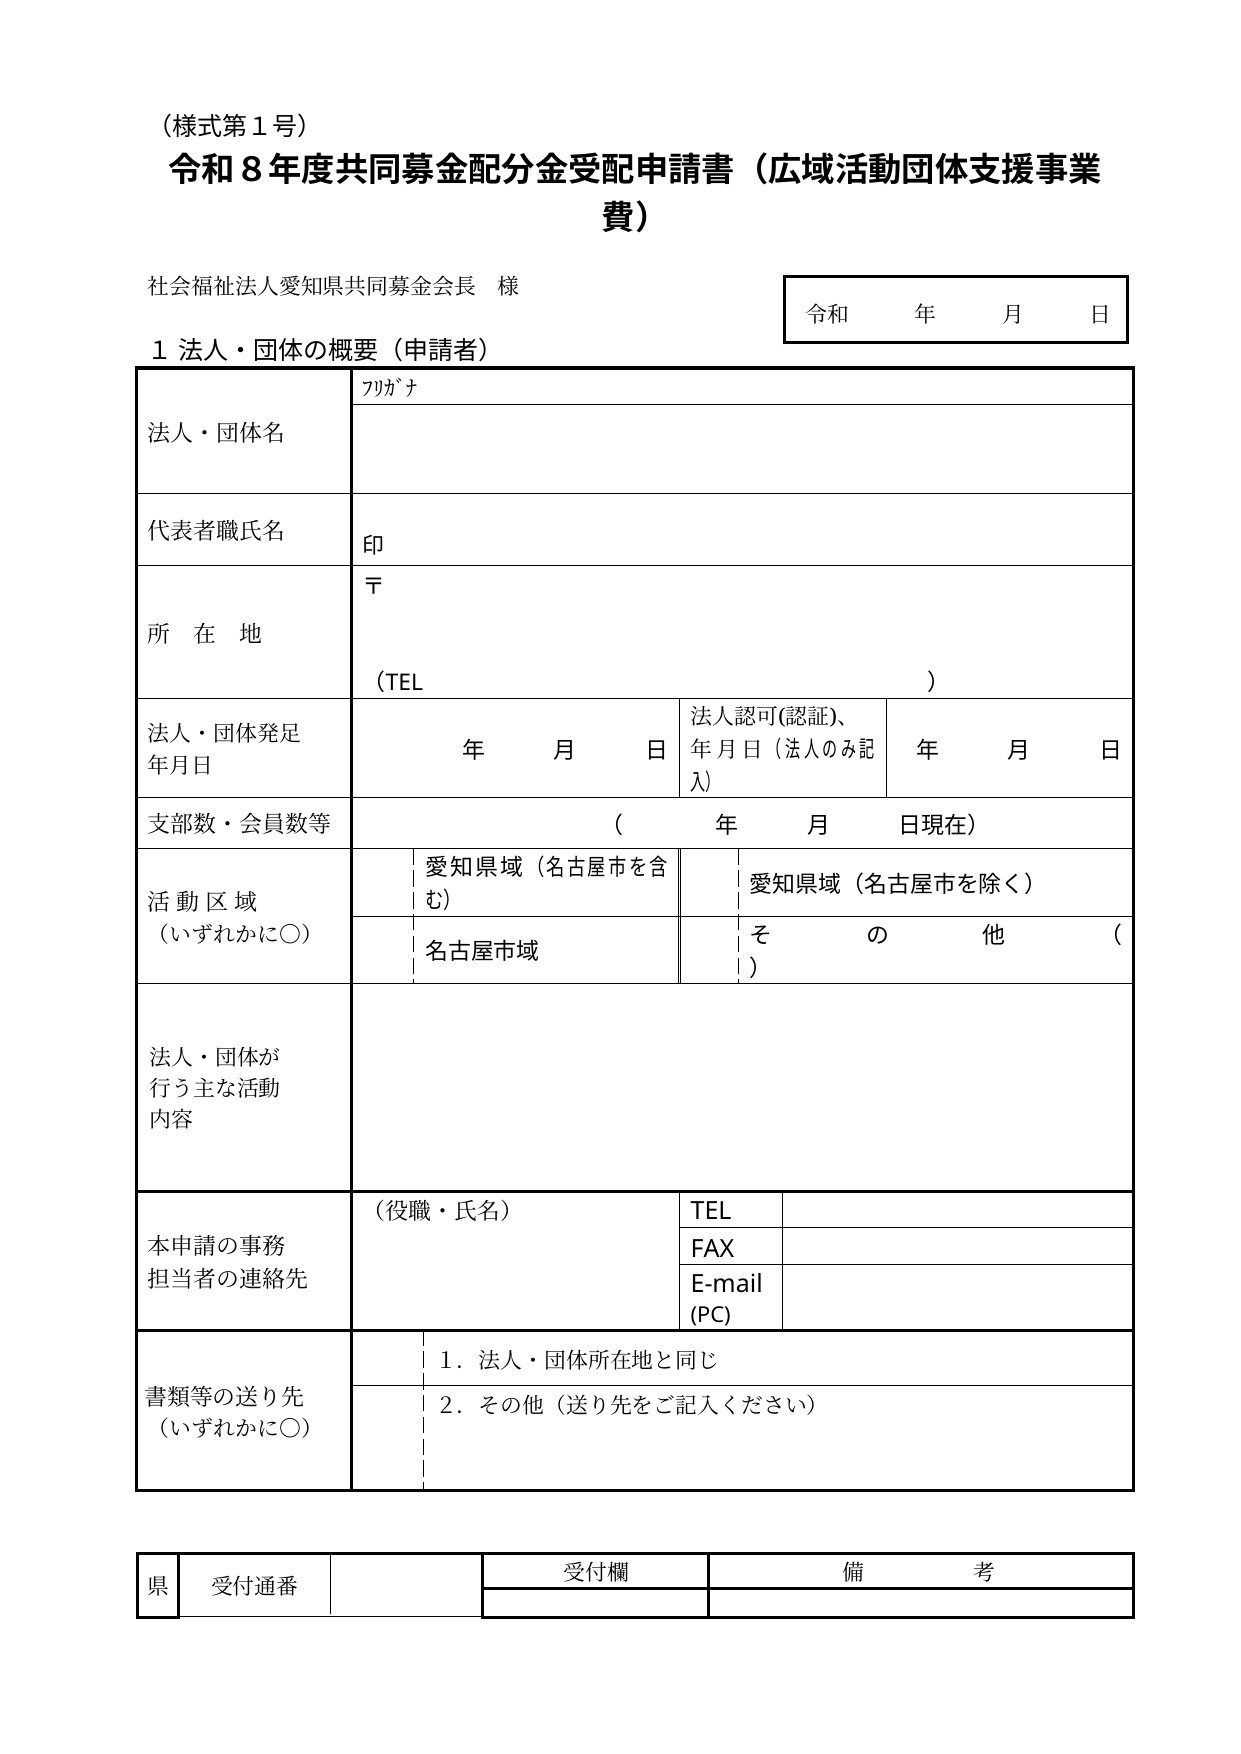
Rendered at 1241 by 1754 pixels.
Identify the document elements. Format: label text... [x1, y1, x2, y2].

table_cell 書類等の送り先 （いずれかに〇） [138, 1332, 350, 1489]
table_cell 愛知県域（名古屋市を除く） [738, 849, 1132, 916]
table_header ﾌﾘｶﾞﾅ [353, 370, 1132, 404]
table_cell [484, 1590, 707, 1616]
table_header 県 共 募 記 入 欄 [139, 1555, 177, 1616]
table_header 備 考 [710, 1555, 1132, 1587]
table_cell [353, 984, 1132, 1190]
table_cell 法人・団体発足 年月日 [138, 699, 350, 797]
table_cell 印 [353, 494, 1132, 565]
text １ 法人・団体の概要（申請者） [148, 330, 1089, 366]
table_header 法人・団体名 [138, 370, 350, 493]
table_cell [783, 1228, 1132, 1264]
table_header 受付通番 [180, 1555, 331, 1616]
text 令和８年度共同募金配分金受配申請書（広域活動団体支援事業費） [148, 143, 1122, 239]
table_cell 愛知県域（名古屋市を含む） [414, 849, 678, 916]
table_cell 活 動 区 域 （いずれかに〇） [138, 849, 350, 983]
table_cell [353, 1332, 423, 1385]
table_cell [783, 1193, 1132, 1227]
table_cell １．法人・団体所在地と同じ [424, 1332, 1132, 1385]
table_cell 名古屋市域 [414, 917, 678, 983]
table_cell [710, 1590, 1132, 1616]
table_cell その他（ ） [738, 917, 1132, 983]
table_cell [353, 405, 1132, 493]
table_cell TEL [680, 1193, 782, 1227]
table_cell FAX [680, 1228, 782, 1264]
table_cell 法人認可(認証)、 年月日（法人のみ記入） [680, 699, 886, 797]
table_cell 法人・団体が 行う主な活動 内容 [138, 984, 350, 1190]
table_cell （役職・氏名） [353, 1193, 679, 1329]
table_cell 〒 （TEL ） [353, 566, 1132, 698]
table_cell E-mail (PC) [680, 1265, 782, 1329]
table_cell 本申請の事務 担当者の連絡先 [138, 1193, 350, 1329]
table_cell [353, 917, 414, 983]
table_cell 年 月 日 [353, 699, 679, 797]
table_cell 代表者職氏名 [138, 494, 350, 565]
table_cell [681, 849, 738, 916]
table_header [331, 1555, 481, 1616]
table_cell 支部数・会員数等 [138, 798, 350, 848]
text （様式第１号） [148, 106, 1122, 143]
table_cell ２．その他（送り先をご記入ください） [424, 1386, 1132, 1489]
text 社会福祉法人愛知県共同募金会長 様 [148, 269, 1122, 300]
table_cell [353, 849, 414, 916]
table_cell 所 在 地 [138, 566, 350, 698]
table_cell （ 年 月 日現在） [353, 798, 1132, 848]
table_cell [783, 1265, 1132, 1329]
table_header 受付欄 [484, 1555, 707, 1587]
table_cell 年 月 日 [887, 699, 1132, 797]
table_cell [353, 1386, 423, 1489]
table_cell [681, 917, 738, 983]
